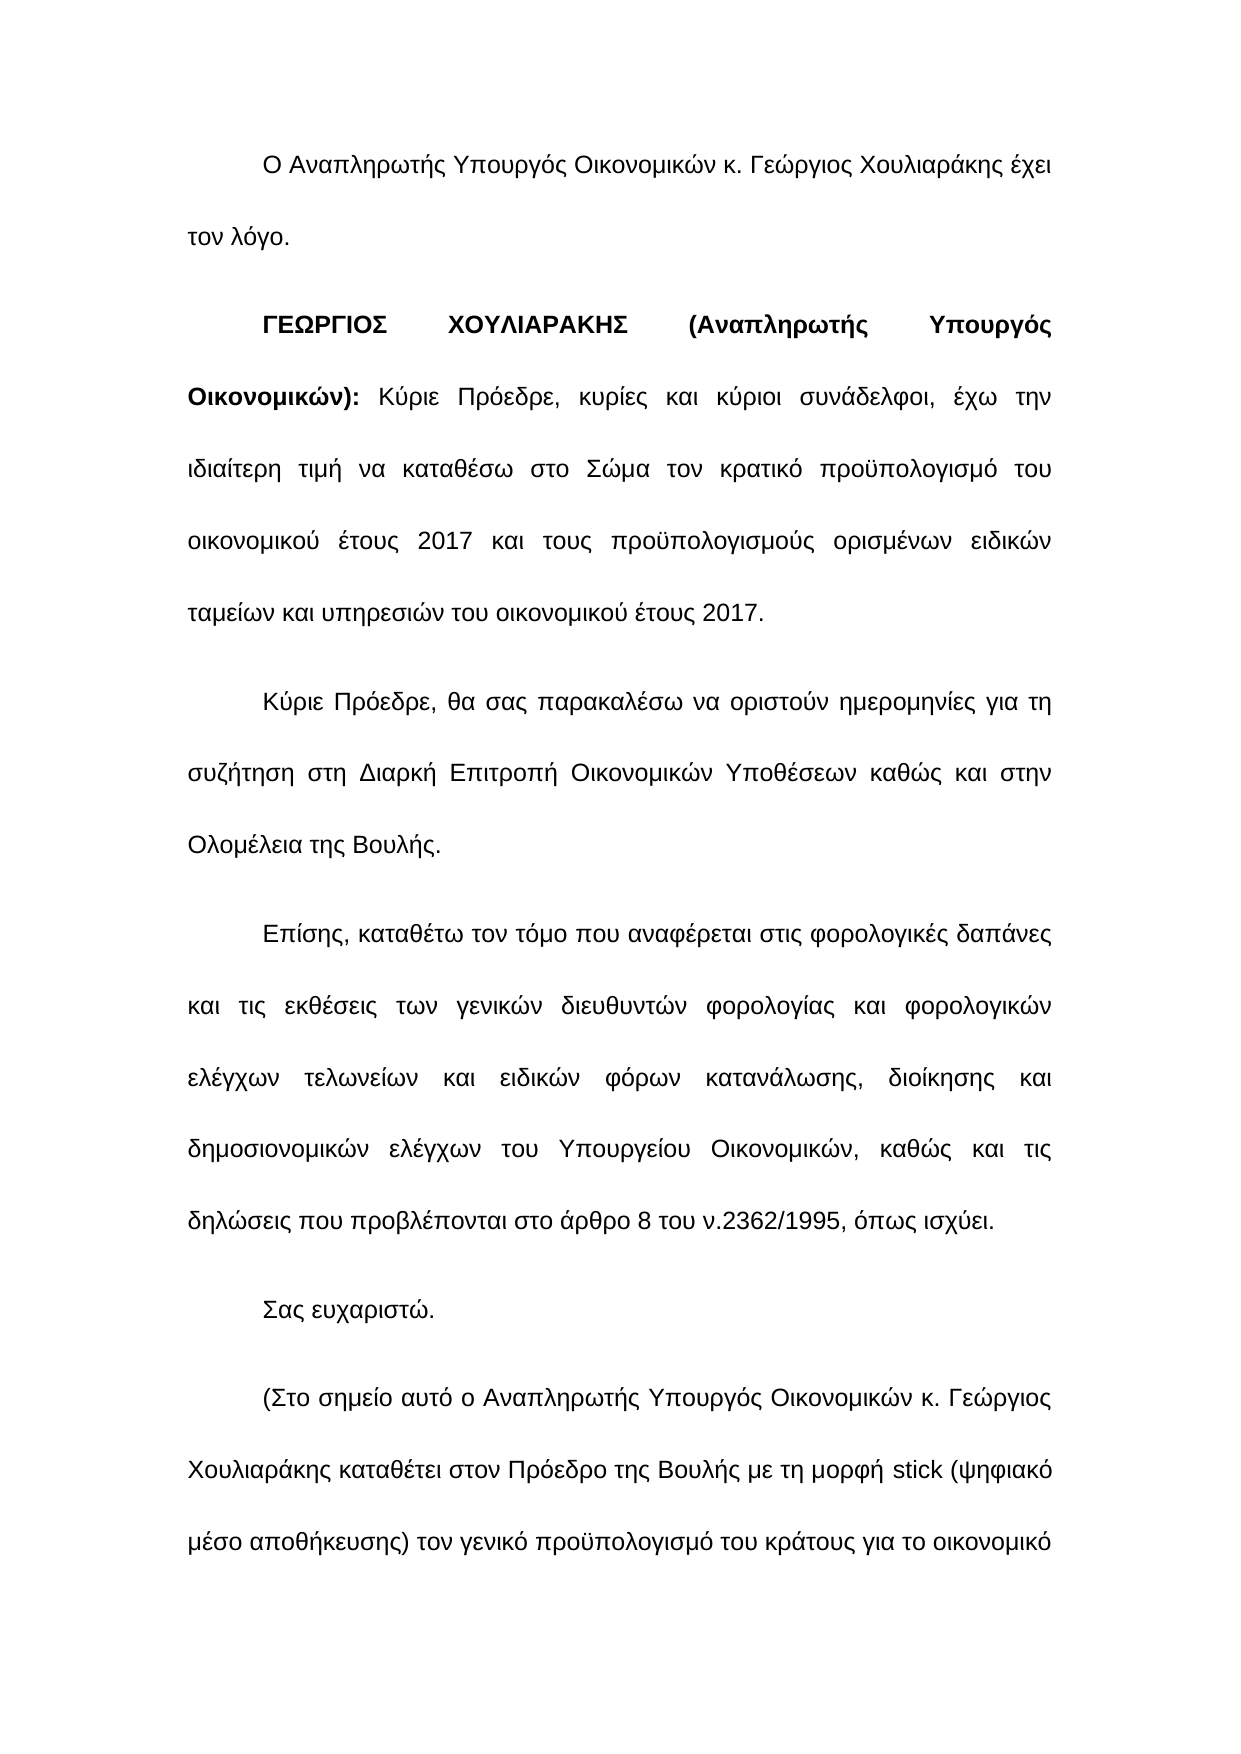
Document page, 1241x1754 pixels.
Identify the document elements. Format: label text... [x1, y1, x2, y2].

text Επίσης, καταθέτω τον τόμο που αναφέρεται στις φορολογικές δαπάνες και τις εκθέσεις των γενικών διευθυντών φορολογίας και φορολογικών ελέγχων τελωνείων και ειδικών φόρων κατανάλωσης, διοίκησης και δημοσιονομικών ελέγχων του Υπουργείου Οικονομικών, καθώς και τις δηλώσεις που προβλέπονται στο άρθρο 8 του ν.2362/1995, όπως ισχύει. [187, 919, 1053, 1235]
text ΓΕΩΡΓΙΟΣ ΧΟΥΛΙΑΡΑΚΗΣ (Αναπληρωτής Υπουργός Οικονομικών): Κύριε Πρόεδρε, κυρίες και κύριοι συνάδελφοι, έχω την ιδιαίτερη τιμή να καταθέσω στο Σώμα τον κρατικό προϋπολογισμό του οικονομικού έτους 2017 και τους προϋπολογισμούς ορισμένων ειδικών ταμείων και υπηρεσιών του οικονομικού έτους 2017. [187, 310, 1053, 627]
text Κύριε Πρόεδρε, θα σας παρακαλέσω να οριστούν ημερομηνίες για τη συζήτηση στη Διαρκή Επιτροπή Οικονομικών Υποθέσεων καθώς και στην Ολομέλεια της Βουλής. [187, 686, 1053, 859]
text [187, 1383, 1053, 1556]
text Σας ευχαριστώ. [187, 1295, 1053, 1323]
text Ο Αναπληρωτής Υπουργός Οικονομικών κ. Γεώργιος Χουλιαράκης έχει τον λόγο. [187, 150, 1053, 251]
